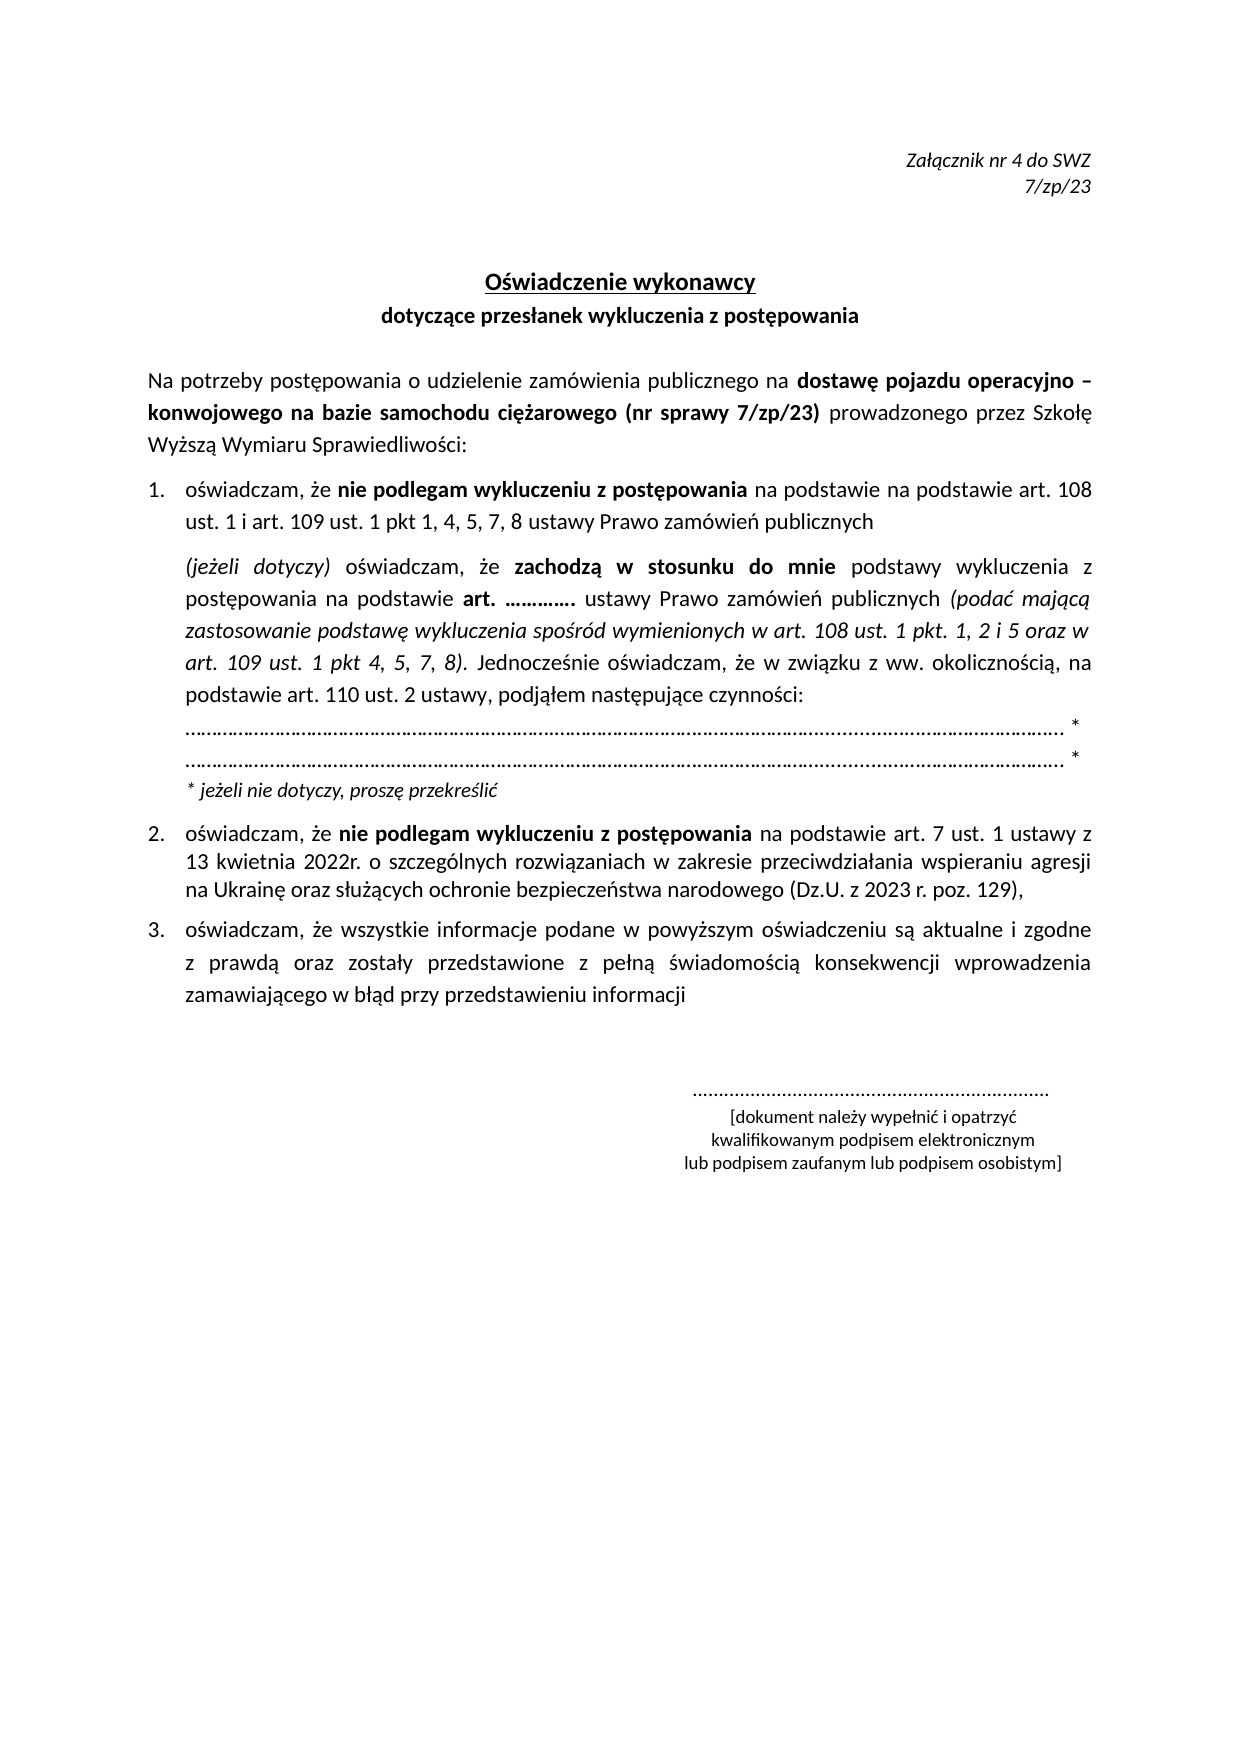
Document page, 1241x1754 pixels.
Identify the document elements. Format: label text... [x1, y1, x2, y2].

text lub podpisem zaufanym lub podpisem osobistym] [654, 1151, 1093, 1174]
text .................................................................... [649, 1076, 1093, 1102]
text Oświadczenie wykonawcy [148, 267, 1093, 297]
subtitle Załącznik nr 4 do SWZ [148, 148, 1093, 173]
text [dokument należy wypełnić i opatrzyć [654, 1106, 1093, 1128]
text 7/zp/23 [148, 173, 1093, 198]
text kwalifikowanym podpisem elektronicznym [654, 1128, 1093, 1151]
list oświadczam, że nie podlegam wykluczeniu z postępowania na podstawie na podstawie art. 108 ust. 1 i art. 109 ust. 1 pkt 1, 4, 5, 7, 8 ustawy Prawo zamówień publicznych [148, 475, 1093, 535]
list oświadczam, że nie podlegam wykluczeniu z postępowania na podstawie art. 7 ust. 1 ustawy z 13 kwietnia 2022r. o szczególnych rozwiązaniach w zakresie przeciwdziałania wspieraniu agresji na Ukrainę oraz służących ochronie bezpieczeństwa narodowego (Dz.U. z 2023 r. poz. 129), [148, 819, 1093, 903]
text dotyczące przesłanek wykluczenia z postępowania [148, 302, 1093, 329]
list oświadczam, że wszystkie informacje podane w powyższym oświadczeniu są aktualne i zgodne z prawdą oraz zostały przedstawione z pełną świadomością konsekwencji wprowadzenia zamawiającego w błąd przy przedstawieniu informacji [148, 915, 1093, 1008]
list (jeżeli dotyczy) oświadczam, że zachodzą w stosunku do mnie podstawy wykluczenia z postępowania na podstawie art. …………. ustawy Prawo zamówień publicznych (podać mającą zastosowanie podstawę wykluczenia spośród wymienionych w art. 108 ust. 1 pkt. 1, 2 i 5 oraz w art. 109 ust. 1 pkt 4, 5, 7, 8). Jednocześnie oświadczam, że w związku z ww. okolicznością, na podstawie art. 110 ust. 2 ustawy, podjąłem następujące czynności: [185, 552, 1093, 709]
text * jeżeli nie dotyczy, proszę przekreślić [185, 777, 1093, 803]
text …………………………………………………………….………………………..…………………............…...……………………... * [185, 713, 1093, 741]
text …………………………………………………………….………………………..…………………............…...……………………... * [185, 745, 1093, 773]
text Na potrzeby postępowania o udzielenie zamówienia publicznego na dostawę pojazdu operacyjno – konwojowego na bazie samochodu ciężarowego (nr sprawy 7/zp/23) prowadzonego przez Szkołę Wyższą Wymiaru Sprawiedliwości: [148, 366, 1093, 458]
